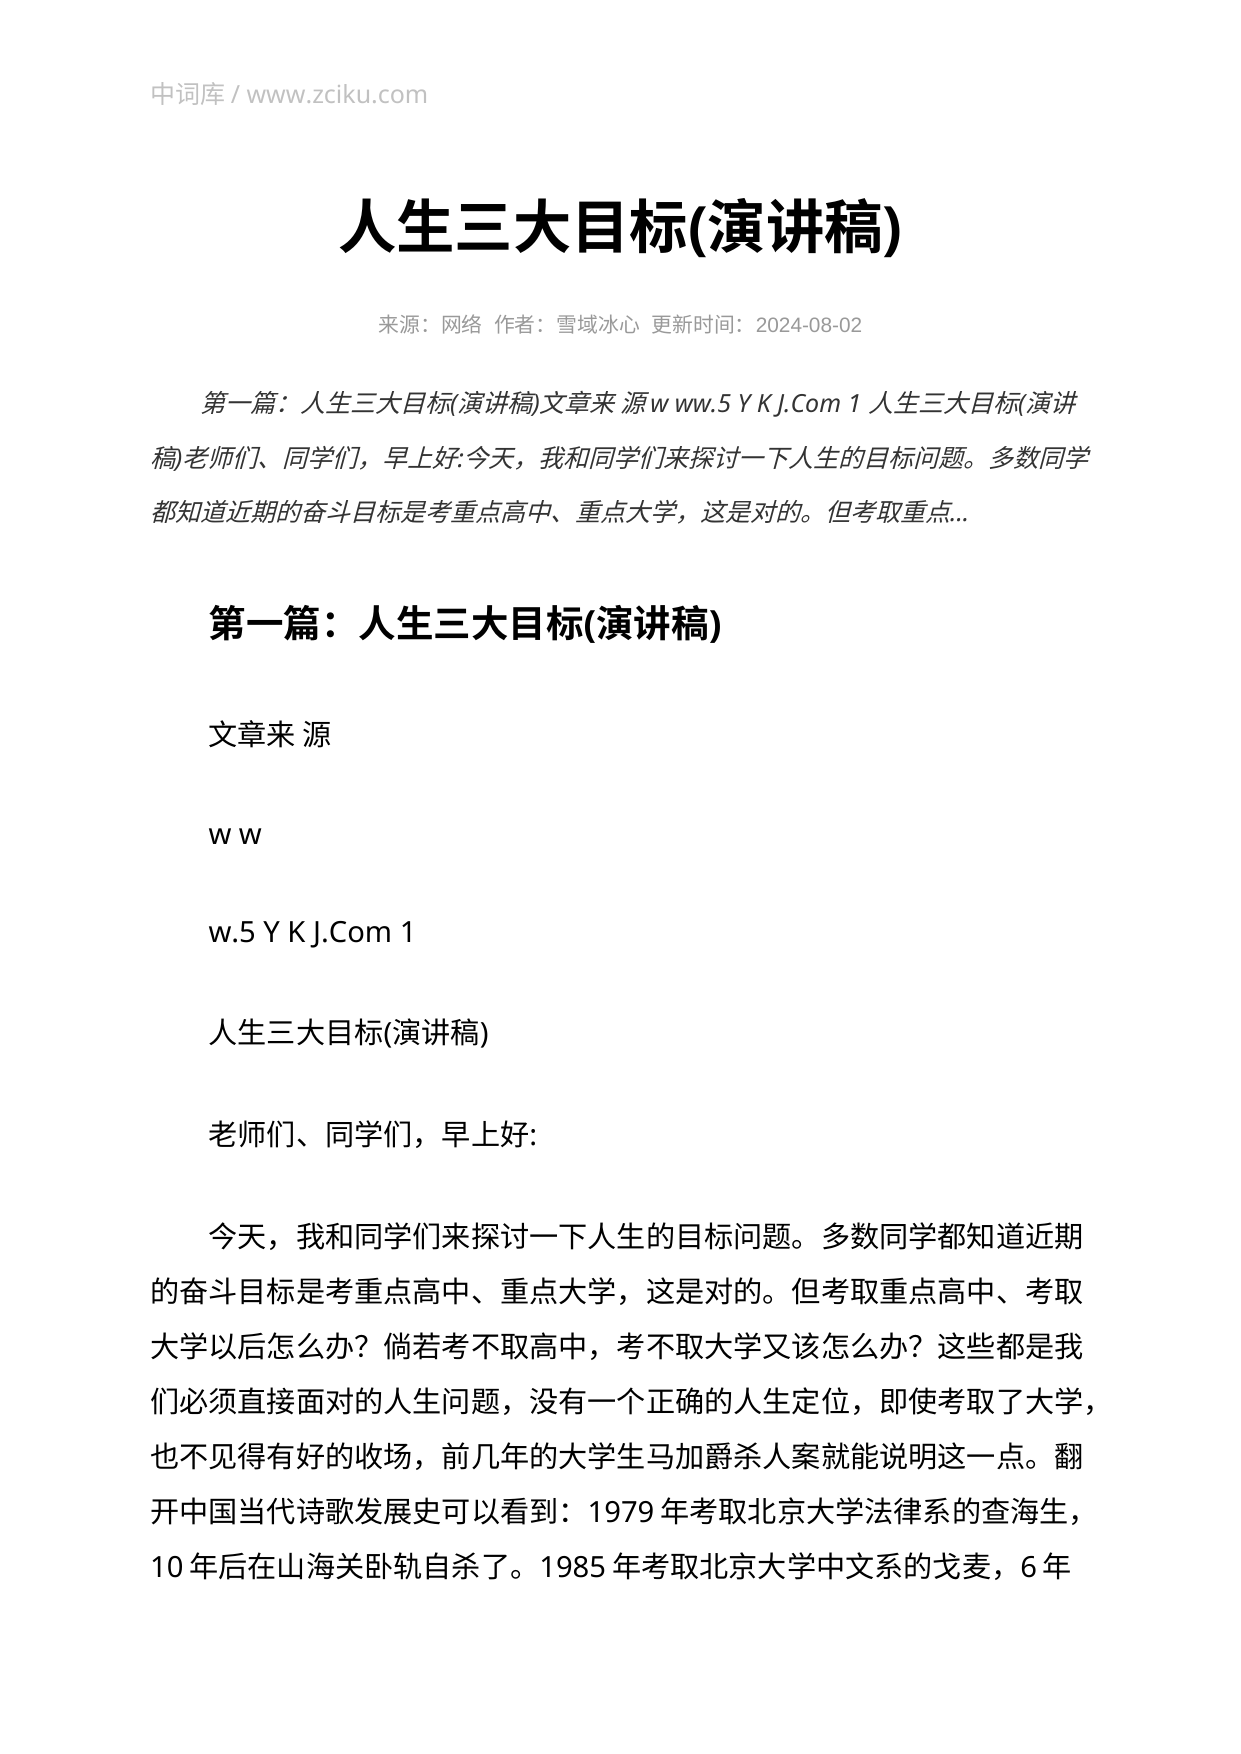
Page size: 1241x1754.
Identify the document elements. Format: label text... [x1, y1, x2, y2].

text 来源：网络 作者：雪域冰心 更新时间：2024-08-02 [150, 313, 1090, 337]
text w.5 Y K J.Com 1 [150, 912, 1090, 951]
text 老师们、同学们，早上好: [150, 1112, 1090, 1154]
subtitle 人生三大目标(演讲稿) [150, 181, 1090, 266]
text 人生三大目标(演讲稿) [150, 1010, 1090, 1052]
text 第一篇：人生三大目标(演讲稿)文章来 源w ww.5 Y K J.Com 1 人生三大目标(演讲稿)老师们、同学们，早上好:今天，我和同学们来探讨一下人生的目标问题。多数同学都知道近期的奋斗目标是考重点高中、重点大学，这是对的。但考取重点... [150, 384, 1090, 529]
text 第一篇：人生三大目标(演讲稿) [150, 594, 1090, 648]
text w w [150, 813, 1090, 853]
text 文章来 源 [150, 711, 1090, 754]
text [150, 1214, 1090, 1586]
